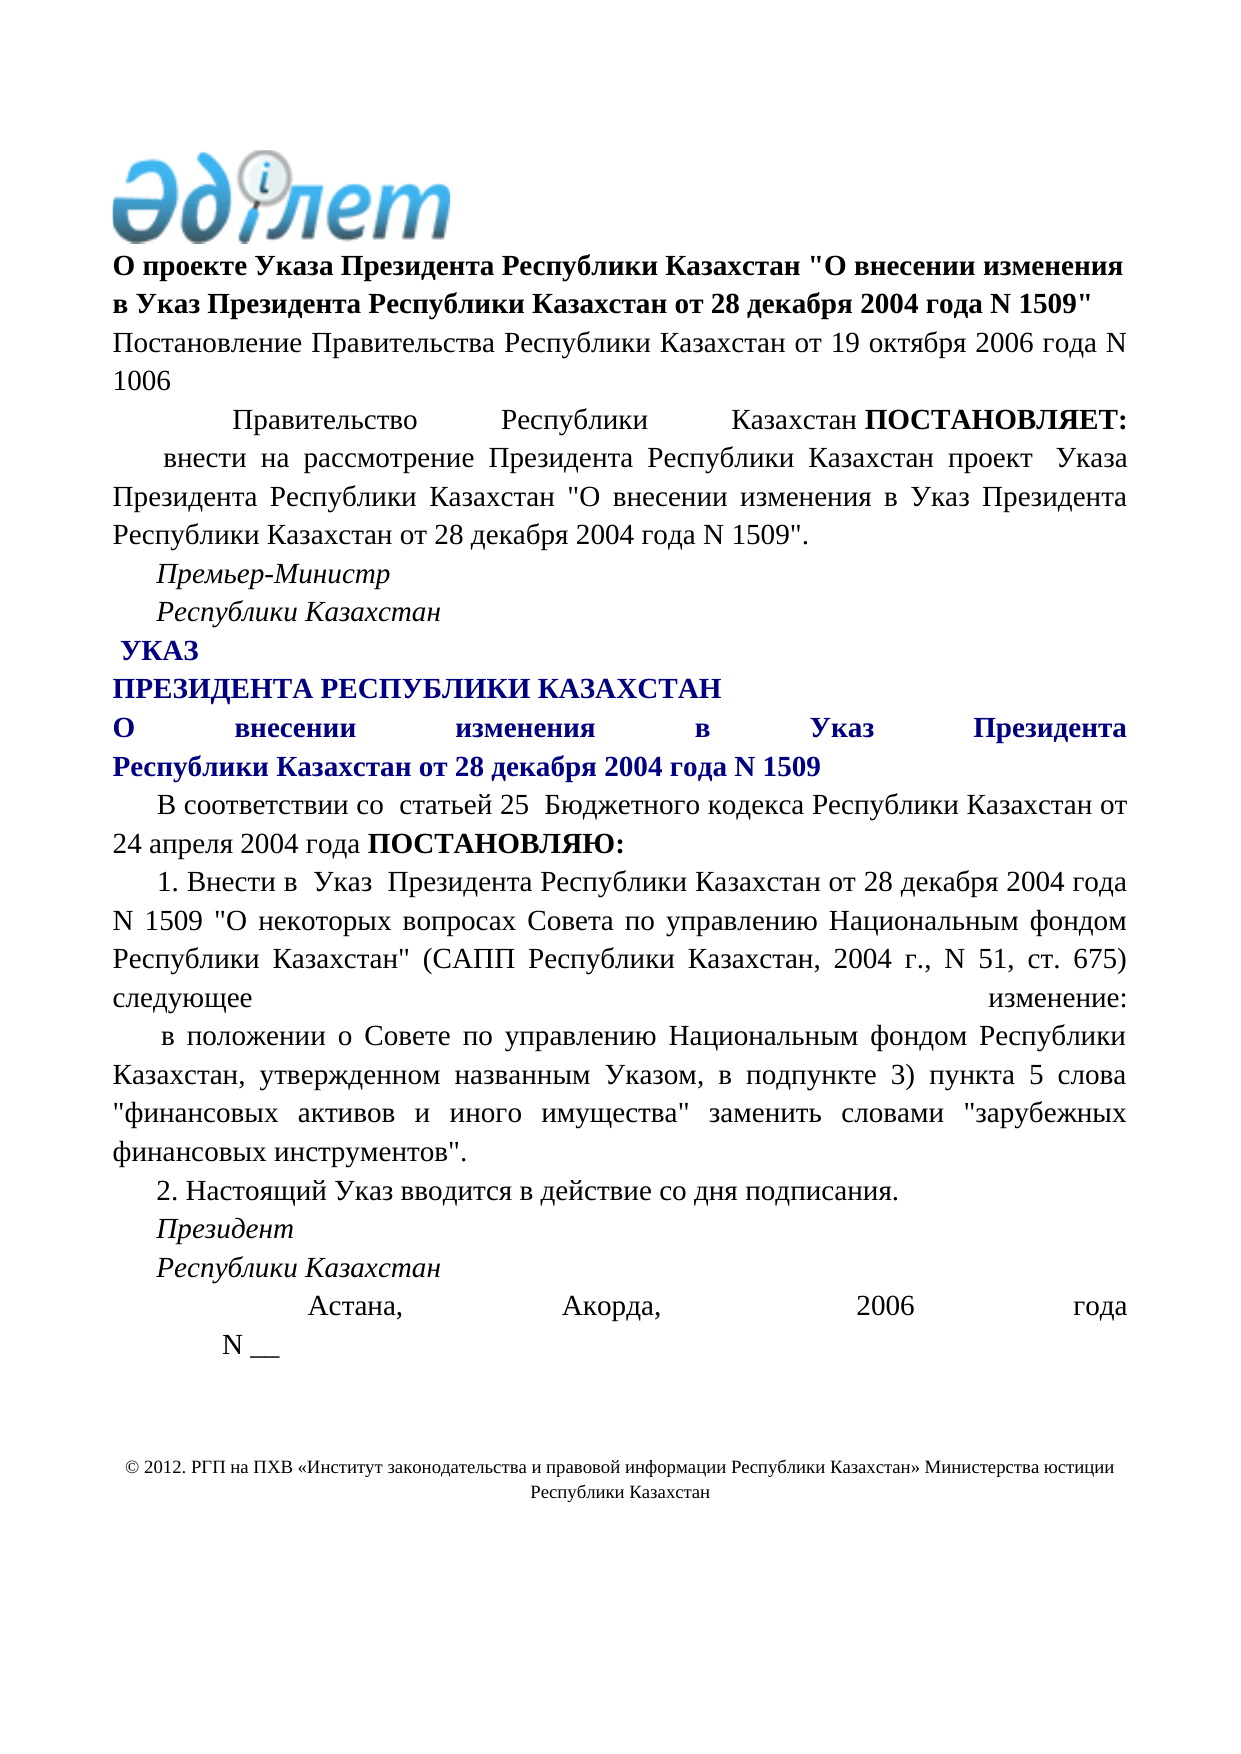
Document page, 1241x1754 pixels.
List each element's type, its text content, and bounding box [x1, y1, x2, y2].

text УКАЗ ПРЕЗИДЕНТА РЕСПУБЛИКИ КАЗАХСТАН [112, 633, 1128, 705]
text © 2012. РГП на ПХВ «Институт законодательства и правовой информации Республики Казахстан» Министерства юстиции Республики Казахстан [112, 1456, 1128, 1502]
picture [112, 150, 451, 244]
text 2. Настоящий Указ вводится в действие со дня подписания. [112, 1173, 1128, 1206]
text Астана, Акорда, 2006 года N __ [112, 1288, 1128, 1360]
text Правительство Республики Казахстан ПОСТАНОВЛЯЕТ: внести на рассмотрение Президента Республики Казахстан проект Указа Президента Республики Казахстан "О внесении изменения в Указ Президента Республики Казахстан от 28 декабря 2004 года N 1509". [112, 402, 1128, 551]
text О внесении изменения в Указ Президента Республики Казахстан от 28 декабря 2004 года N 1509 [112, 710, 1128, 782]
text Президент Республики Казахстан [112, 1211, 1128, 1283]
text О проекте Указа Президента Республики Казахстан "О внесении изменения в Указ Президента Республики Казахстан от 28 декабря 2004 года N 1509" [112, 248, 1128, 320]
text Премьер-Министр Республики Казахстан [112, 556, 1128, 628]
text Постановление Правительства Республики Казахстан от 19 октября 2006 года N 1006 [112, 325, 1128, 397]
text 1. Внести в Указ Президента Республики Казахстан от 28 декабря 2004 года N 1509 "О некоторых вопросах Совета по управлению Национальным фондом Республики Казахстан" (САПП Республики Казахстан, 2004 г., N 51, ст. 675) следующее изменение: в положении о Совете по управлению Национальным фондом Республики Казахстан, утвержденном названным Указом, в подпункте 3) пункта 5 слова "финансовых активов и иного имущества" заменить словами "зарубежных финансовых инструментов". [112, 864, 1128, 1168]
text В соответствии со статьей 25 Бюджетного кодекса Республики Казахстан от 24 апреля 2004 года ПОСТАНОВЛЯЮ: [112, 787, 1128, 859]
